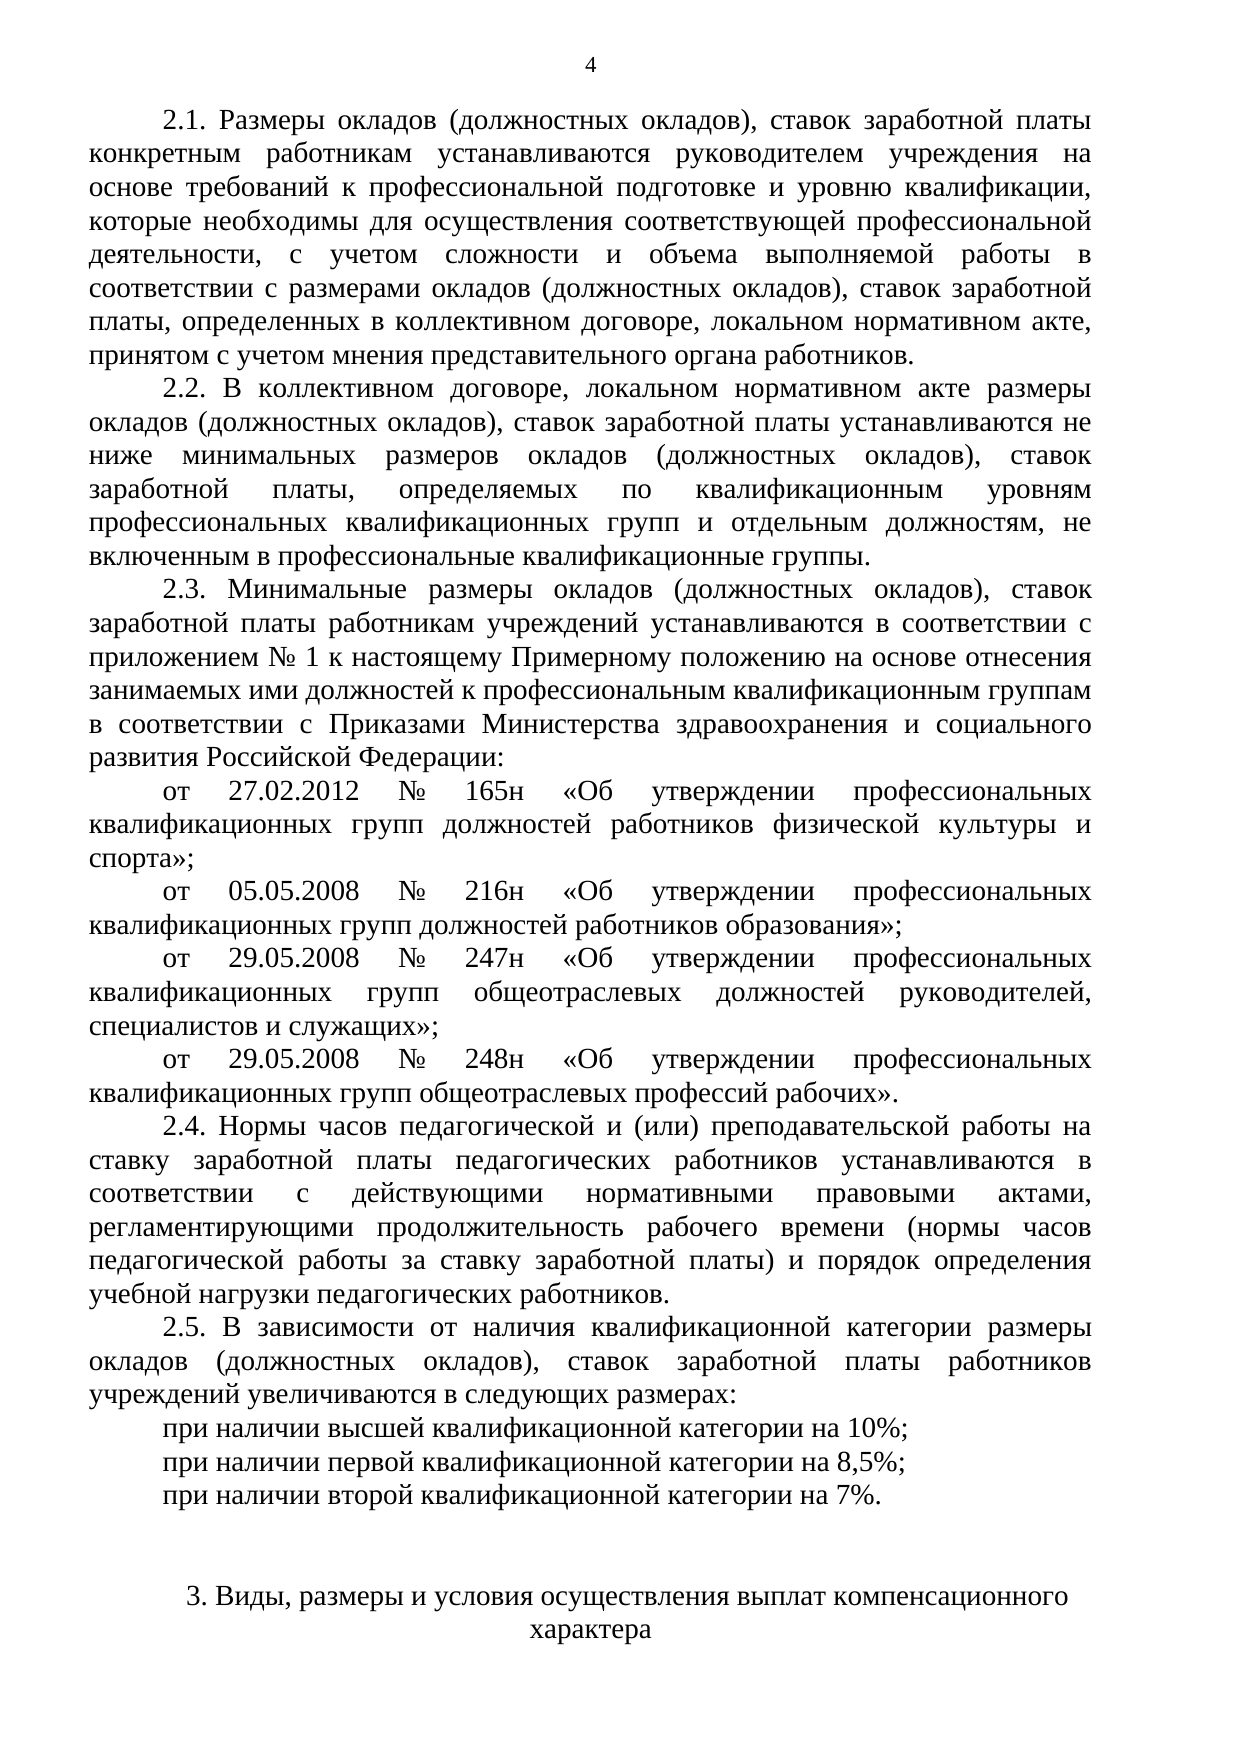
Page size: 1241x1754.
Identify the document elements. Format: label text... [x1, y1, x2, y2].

text при наличии высшей квалификационной категории на 10%; [88, 1410, 1092, 1444]
text при наличии второй квалификационной категории на 7%. [88, 1477, 1092, 1511]
text 2.3. Минимальные размеры окладов (должностных окладов), ставок заработной платы работникам учреждений устанавливаются в соответствии с приложением № 1 к настоящему Примерному положению на основе отнесения занимаемых ими должностей к профессиональным квалификационным группам в соответствии с Приказами Министерства здравоохранения и социального развития Российской Федерации: [88, 572, 1092, 773]
text при наличии первой квалификационной категории на 8,5%; [88, 1444, 1092, 1477]
text 2.2. В коллективном договоре, локальном нормативном акте размеры окладов (должностных окладов), ставок заработной платы устанавливаются не ниже минимальных размеров окладов (должностных окладов), ставок заработной платы, определяемых по квалификационным уровням профессиональных квалификационных групп и отдельным должностям, не включенным в профессиональные квалификационные группы. [88, 370, 1092, 572]
text от 05.05.2008 № 216н «Об утверждении профессиональных квалификационных групп должностей работников образования»; [88, 873, 1092, 941]
text от 29.05.2008 № 248н «Об утверждении профессиональных квалификационных групп общеотраслевых профессий рабочих». [88, 1041, 1092, 1108]
text от 29.05.2008 № 247н «Об утверждении профессиональных квалификационных групп общеотраслевых должностей руководителей, специалистов и служащих»; [88, 941, 1092, 1041]
text от 27.02.2012 № 165н «Об утверждении профессиональных квалификационных групп должностей работников физической культуры и спорта»; [88, 773, 1092, 873]
text 2.4. Нормы часов педагогической и (или) преподавательской работы на ставку заработной платы педагогических работников устанавливаются в соответствии с действующими нормативными правовыми актами, регламентирующими продолжительность рабочего времени (нормы часов педагогической работы за ставку заработной платы) и порядок определения учебной нагрузки педагогических работников. [88, 1108, 1092, 1309]
text 3. Виды, размеры и условия осуществления выплат компенсационного характера [88, 1578, 1092, 1645]
text 2.5. В зависимости от наличия квалификационной категории размеры окладов (должностных окладов), ставок заработной платы работников учреждений увеличиваются в следующих размерах: [88, 1309, 1092, 1410]
text 2.1. Размеры окладов (должностных окладов), ставок заработной платы конкретным работникам устанавливаются руководителем учреждения на основе требований к профессиональной подготовке и уровню квалификации, которые необходимы для осуществления соответствующей профессиональной деятельности, с учетом сложности и объема выполняемой работы в соответствии с размерами окладов (должностных окладов), ставок заработной платы, определенных в коллективном договоре, локальном нормативном акте, принятом с учетом мнения представительного органа работников. [88, 102, 1092, 370]
